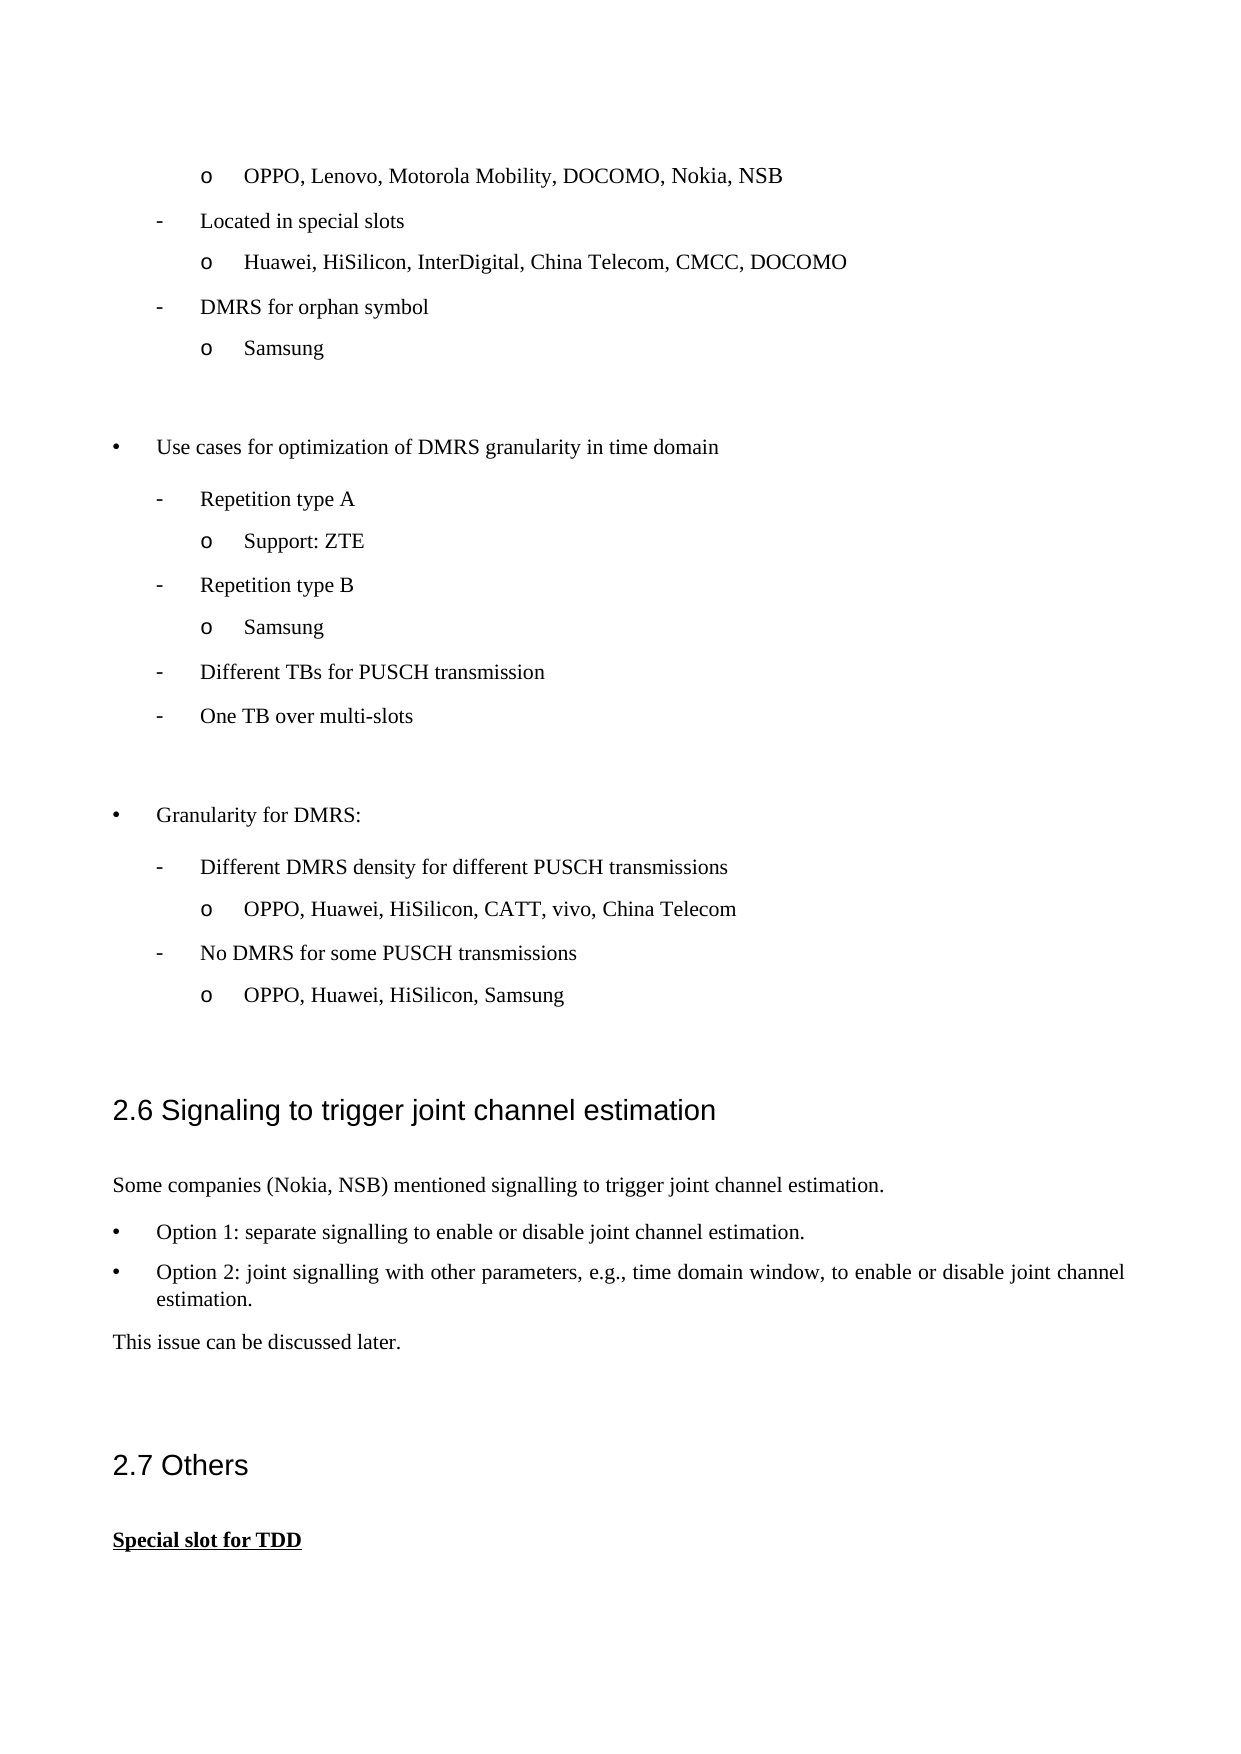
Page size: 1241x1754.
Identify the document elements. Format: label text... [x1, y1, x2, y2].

list OPPO, Huawei, HiSilicon, Samsung [200, 982, 1128, 1009]
list Huawei, HiSilicon, InterDigital, China Telecom, CMCC, DOCOMO [200, 249, 1128, 276]
list Different TBs for PUSCH transmission [156, 656, 1128, 685]
list OPPO, Lenovo, Motorola Mobility, DOCOMO, Nokia, NSB [200, 162, 1128, 190]
list Samsung [200, 614, 1128, 641]
list Granularity for DMRS: [112, 798, 1128, 831]
subtitle 2.7 Others [112, 1432, 1128, 1497]
list Option 2: joint signalling with other parameters, e.g., time domain window, to enable or disable joint channel estimation. [112, 1259, 1128, 1311]
list Samsung [200, 335, 1128, 362]
list Use cases for optimization of DMRS granularity in time domain [112, 430, 1128, 463]
list Located in special slots [156, 204, 1128, 234]
list Special slot for TDD [112, 1523, 1128, 1556]
list This issue can be discussed later. [112, 1326, 1128, 1358]
text Some companies (Nokia, NSB) mentioned signalling to trigger joint channel estimation. [112, 1168, 1128, 1201]
list Option 1: separate signalling to enable or disable joint channel estimation. [112, 1219, 1128, 1244]
subtitle 2.6 Signaling to trigger joint channel estimation [112, 1077, 1128, 1142]
list OPPO, Huawei, HiSilicon, CATT, vivo, China Telecom [200, 896, 1128, 923]
list Support: ZTE [200, 528, 1128, 555]
list Repetition type A [156, 483, 1128, 513]
list DMRS for orphan symbol [156, 291, 1128, 321]
list Different DMRS density for different PUSCH transmissions [156, 851, 1128, 881]
list No DMRS for some PUSCH transmissions [156, 937, 1128, 967]
list One TB over multi-slots [156, 700, 1128, 730]
list Repetition type B [156, 569, 1128, 599]
